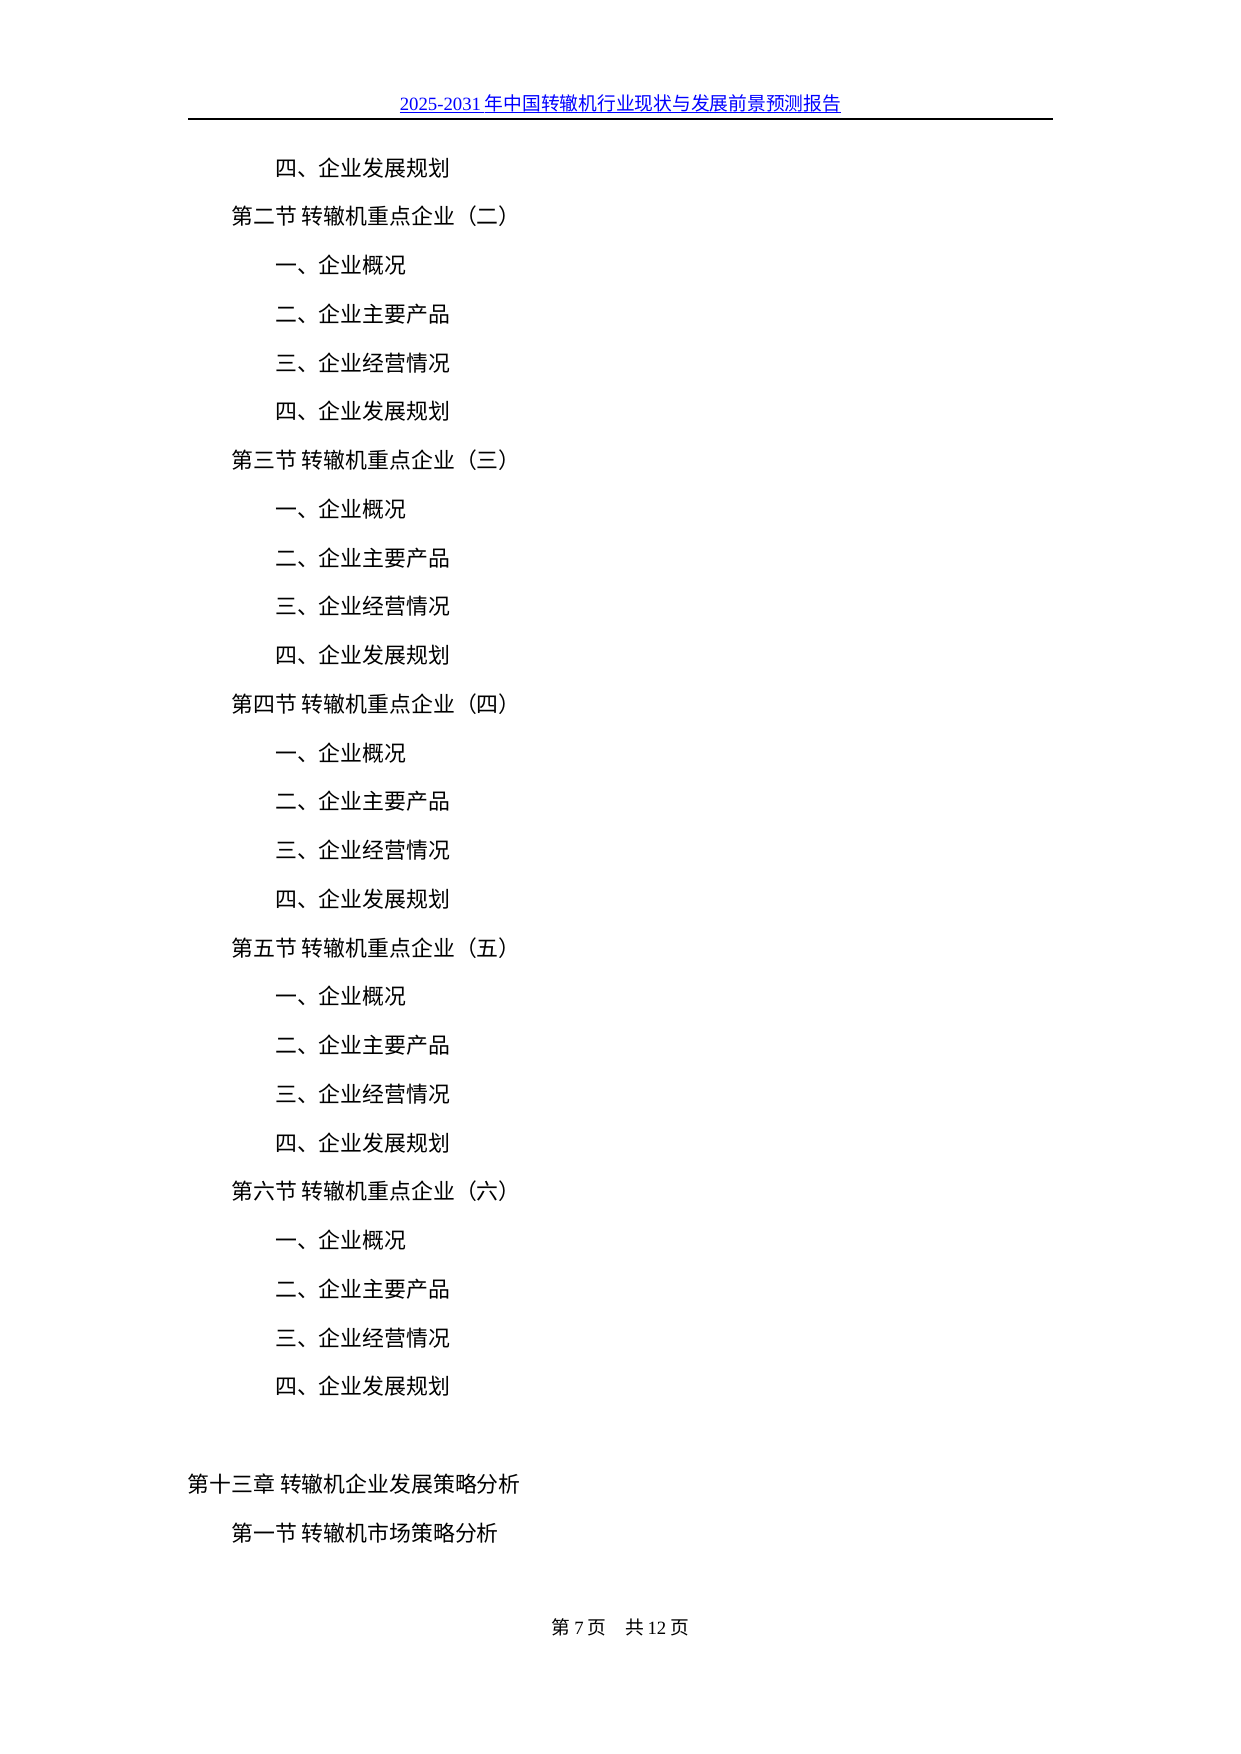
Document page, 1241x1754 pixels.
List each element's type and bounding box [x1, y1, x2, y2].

text [187, 150, 1053, 1548]
